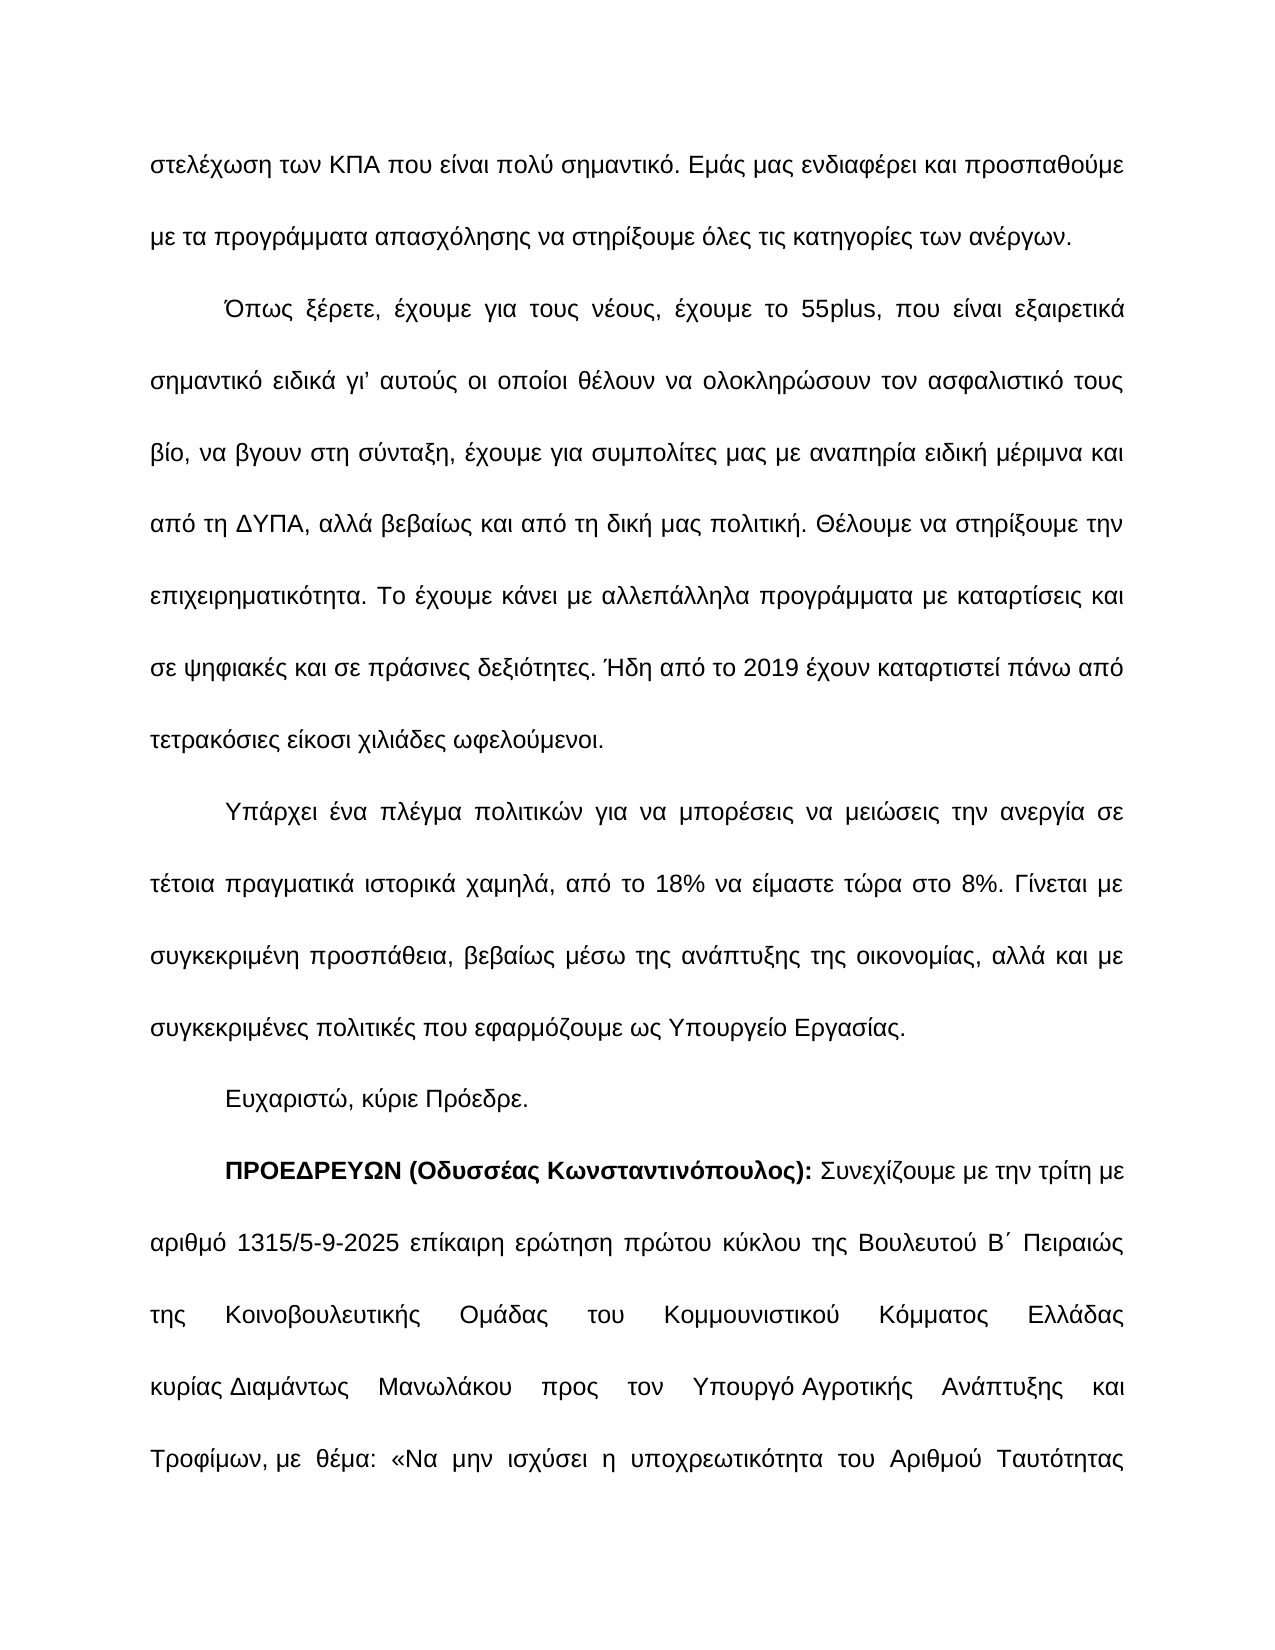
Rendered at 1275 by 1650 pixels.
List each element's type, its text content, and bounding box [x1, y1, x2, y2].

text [150, 150, 1125, 251]
text Υπάρχει ένα πλέγμα πολιτικών για να μπορέσεις να μειώσεις την ανεργία σε τέτοια πραγματικά ιστορικά χαμηλά, από το 18% να είμαστε τώρα στο 8%. Γίνεται με συγκεκριμένη προσπάθεια, βεβαίως μέσω της ανάπτυξης της οικονομίας, αλλά και με συγκεκριμένες πολιτικές που εφαρμόζουμε ως Υπουργείο Εργασίας. [150, 797, 1125, 1041]
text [150, 1156, 1125, 1472]
text Ευχαριστώ, κύριε Πρόεδρε. [150, 1084, 1125, 1113]
text Όπως ξέρετε, έχουμε για τους νέους, έχουμε το 55plus, που είναι εξαιρετικά σημαντικό ειδικά γι’ αυτούς οι οποίοι θέλουν να ολοκληρώσουν τον ασφαλιστικό τους βίο, να βγουν στη σύνταξη, έχουμε για συμπολίτες μας με αναπηρία ειδική μέριμνα και από τη ΔΥΠΑ, αλλά βεβαίως και από τη δική μας πολιτική. Θέλουμε να στηρίξουμε την επιχειρηματικότητα. Το έχουμε κάνει με αλλεπάλληλα προγράμματα με καταρτίσεις και σε ψηφιακές και σε πράσινες δεξιότητες. Ήδη από το 2019 έχουν καταρτιστεί πάνω από τετρακόσιες είκοσι χιλιάδες ωφελούμενοι. [150, 294, 1125, 754]
